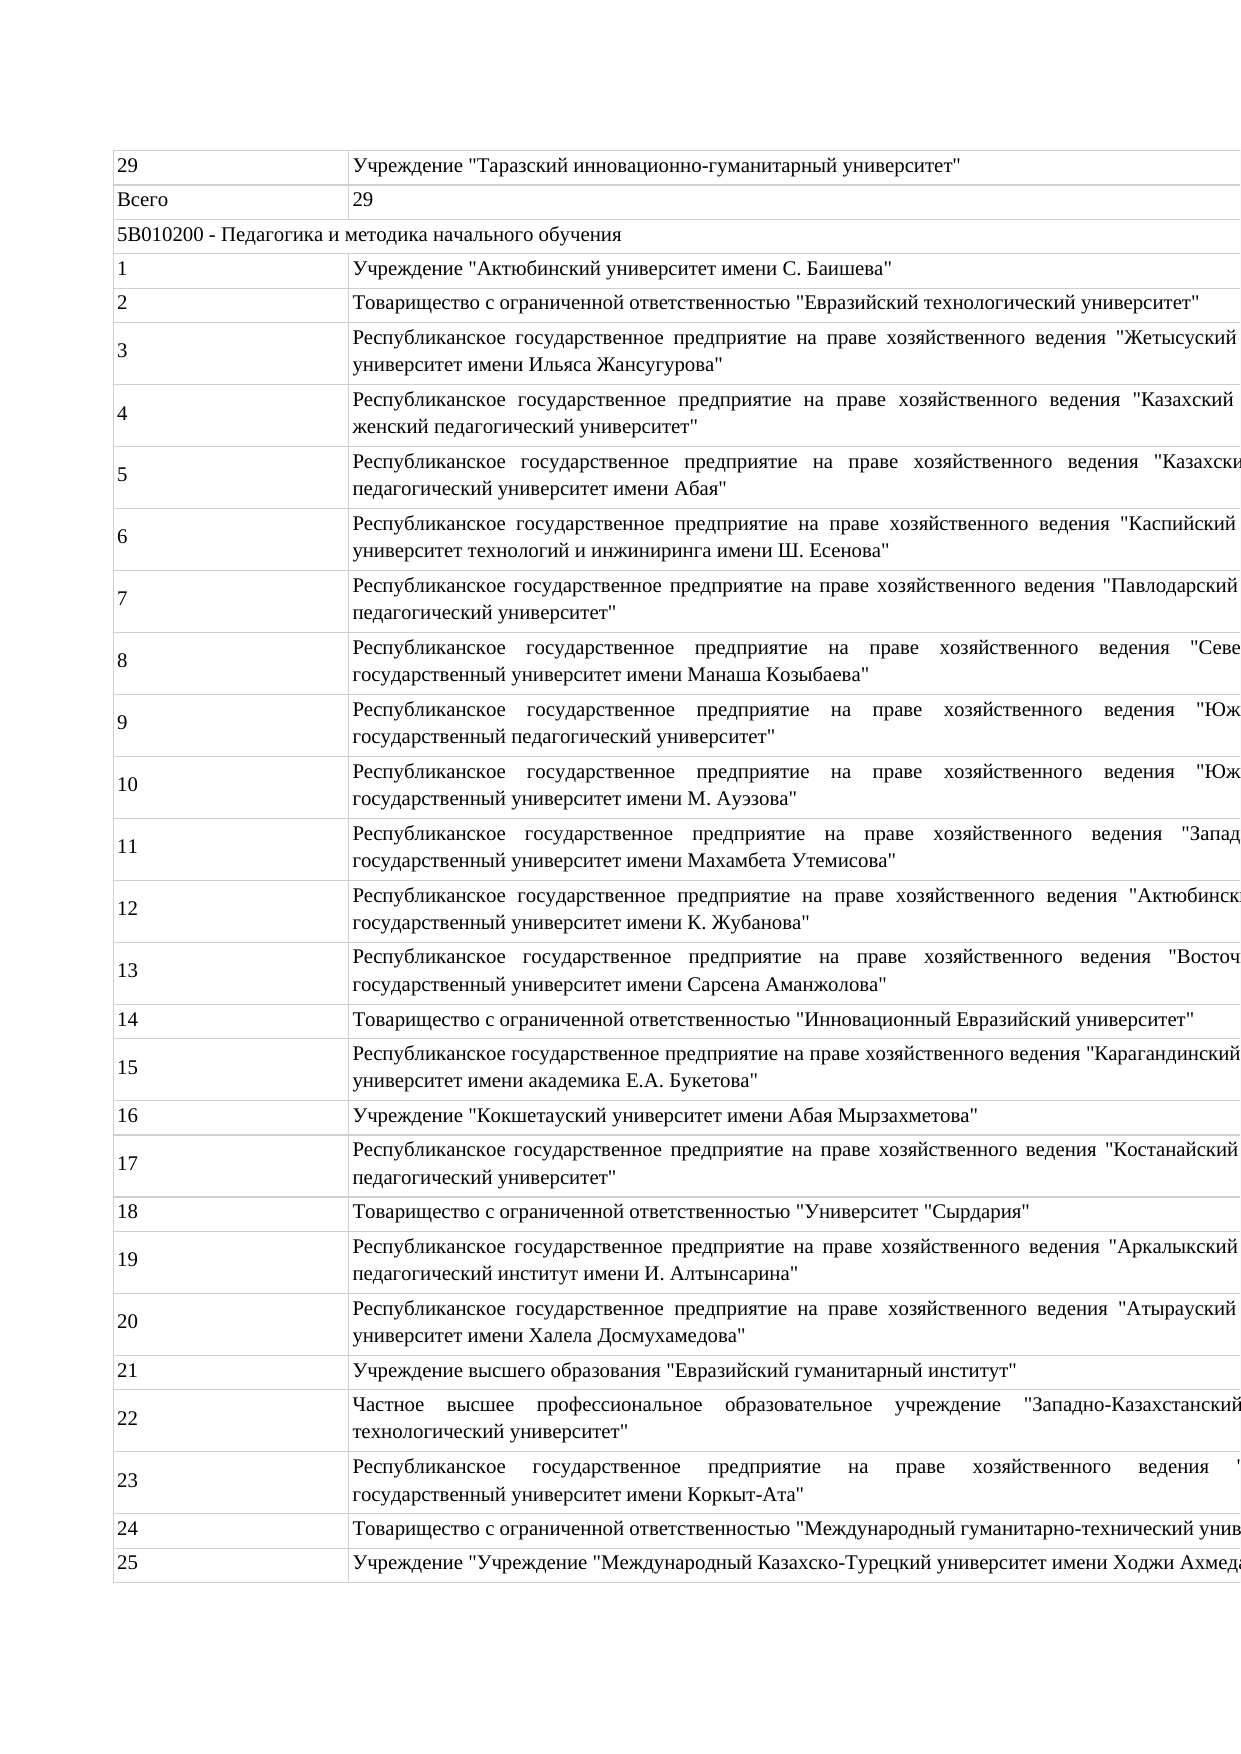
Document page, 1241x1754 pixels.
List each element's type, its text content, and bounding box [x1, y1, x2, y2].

table_cell Республиканское государственное предприятие на праве хозяйственного ведения "Южно-Казахстанский государственный университет имени М. Ауэзова" [349, 757, 1240, 818]
table_cell Республиканское государственное предприятие на праве хозяйственного ведения "Павлодарский государственный педагогический университет" [349, 571, 1240, 632]
table_cell 5B010200 - Педагогика и методика начального обучения [114, 220, 1240, 253]
table_cell Товарищество с ограниченной ответственностью "Инновационный Евразийский университет" [349, 1005, 1240, 1038]
table_cell 22 [114, 1390, 348, 1451]
table_cell Республиканское государственное предприятие на праве хозяйственного ведения "Костанайский государственный педагогический университет" [349, 1136, 1240, 1196]
table_cell 3 [114, 323, 348, 384]
table_cell 23 [114, 1452, 348, 1513]
table_cell 14 [114, 1005, 348, 1038]
table_cell 5 [114, 447, 348, 508]
table_cell 8 [114, 633, 348, 694]
table_cell 20 [114, 1294, 348, 1355]
table_cell Республиканское государственное предприятие на праве хозяйственного ведения "Кызылординский государственный университет имени Коркыт-Ата" [349, 1452, 1240, 1513]
table_cell Республиканское государственное предприятие на праве хозяйственного ведения "Жетысуский государственный университет имени Ильяса Жансугурова" [349, 323, 1240, 384]
table_cell Республиканское государственное предприятие на праве хозяйственного ведения "Западно-Казахстанский государственный университет имени Махамбета Утемисова" [349, 819, 1240, 880]
table_cell Республиканское государственное предприятие на праве хозяйственного ведения "Аркалыкский государственный педагогический институт имени И. Алтынсарина" [349, 1232, 1240, 1293]
table_cell Учреждение "Актюбинский университет имени С. Баишева" [349, 254, 1240, 287]
table_cell Республиканское государственное предприятие на праве хозяйственного ведения "Южно-Казахстанский государственный педагогический университет" [349, 695, 1240, 756]
table_cell Республиканское государственное предприятие на праве хозяйственного ведения "Атырауский государственный университет имени Халела Досмухамедова" [349, 1294, 1240, 1355]
table_cell 2 [114, 289, 348, 322]
table_cell 9 [114, 695, 348, 756]
table_cell Учреждение "Таразский инновационно-гуманитарный университет" [349, 151, 1240, 184]
table_cell Учреждение "Кокшетауский университет имени Абая Мырзахметова" [349, 1101, 1240, 1134]
table_cell 25 [114, 1549, 348, 1582]
table_cell Республиканское государственное предприятие на праве хозяйственного ведения "Казахский национальный педагогический университет имени Абая" [349, 447, 1240, 508]
table_cell Республиканское государственное предприятие на праве хозяйственного ведения "Восточно-Казахстанский государственный университет имени Сарсена Аманжолова" [349, 943, 1240, 1004]
table_cell Товарищество с ограниченной ответственностью "Международный гуманитарно-технический университет" [349, 1514, 1240, 1547]
table_cell 13 [114, 943, 348, 1004]
table_cell 12 [114, 881, 348, 942]
table_cell 15 [114, 1039, 348, 1100]
table_cell Товарищество с ограниченной ответственностью "Евразийский технологический университет" [349, 289, 1240, 322]
table_cell 17 [114, 1136, 348, 1196]
table_cell 24 [114, 1514, 348, 1547]
table_cell Частное высшее профессиональное образовательное учреждение "Западно-Казахстанский инновационно-технологический университет" [349, 1390, 1240, 1451]
table_cell 1 [114, 254, 348, 287]
table_cell 16 [114, 1101, 348, 1134]
table_cell Республиканское государственное предприятие на праве хозяйственного ведения "Карагандинский государственный университет имени академика Е.А. Букетова" [349, 1039, 1240, 1100]
table_cell Республиканское государственное предприятие на праве хозяйственного ведения "Северо-Казахстанский государственный университет имени Манаша Козыбаева" [349, 633, 1240, 694]
table_cell 10 [114, 757, 348, 818]
table_cell Республиканское государственное предприятие на праве хозяйственного ведения "Каспийский государственный университет технологий и инжиниринга имени Ш. Есенова" [349, 509, 1240, 570]
table_cell 29 [114, 151, 348, 184]
table_cell 7 [114, 571, 348, 632]
table_cell 19 [114, 1232, 348, 1293]
table_cell Учреждение высшего образования "Евразийский гуманитарный институт" [349, 1356, 1240, 1389]
table_cell 29 [349, 186, 1240, 219]
table_cell Учреждение "Учреждение "Международный Казахско-Турецкий университет имени Ходжи Ахмеда Ясави"" [349, 1549, 1240, 1582]
table_cell 11 [114, 819, 348, 880]
table_cell 6 [114, 509, 348, 570]
table_cell 21 [114, 1356, 348, 1389]
table_cell Республиканское государственное предприятие на праве хозяйственного ведения "Актюбинский региональный государственный университет имени К. Жубанова" [349, 881, 1240, 942]
table_cell Республиканское государственное предприятие на праве хозяйственного ведения "Казахский государственный женский педагогический университет" [349, 385, 1240, 446]
table_cell Всего [114, 186, 348, 219]
table_cell 18 [114, 1198, 348, 1231]
table_cell 4 [114, 385, 348, 446]
table_cell Товарищество с ограниченной ответственностью "Университет "Сырдария" [349, 1198, 1240, 1231]
